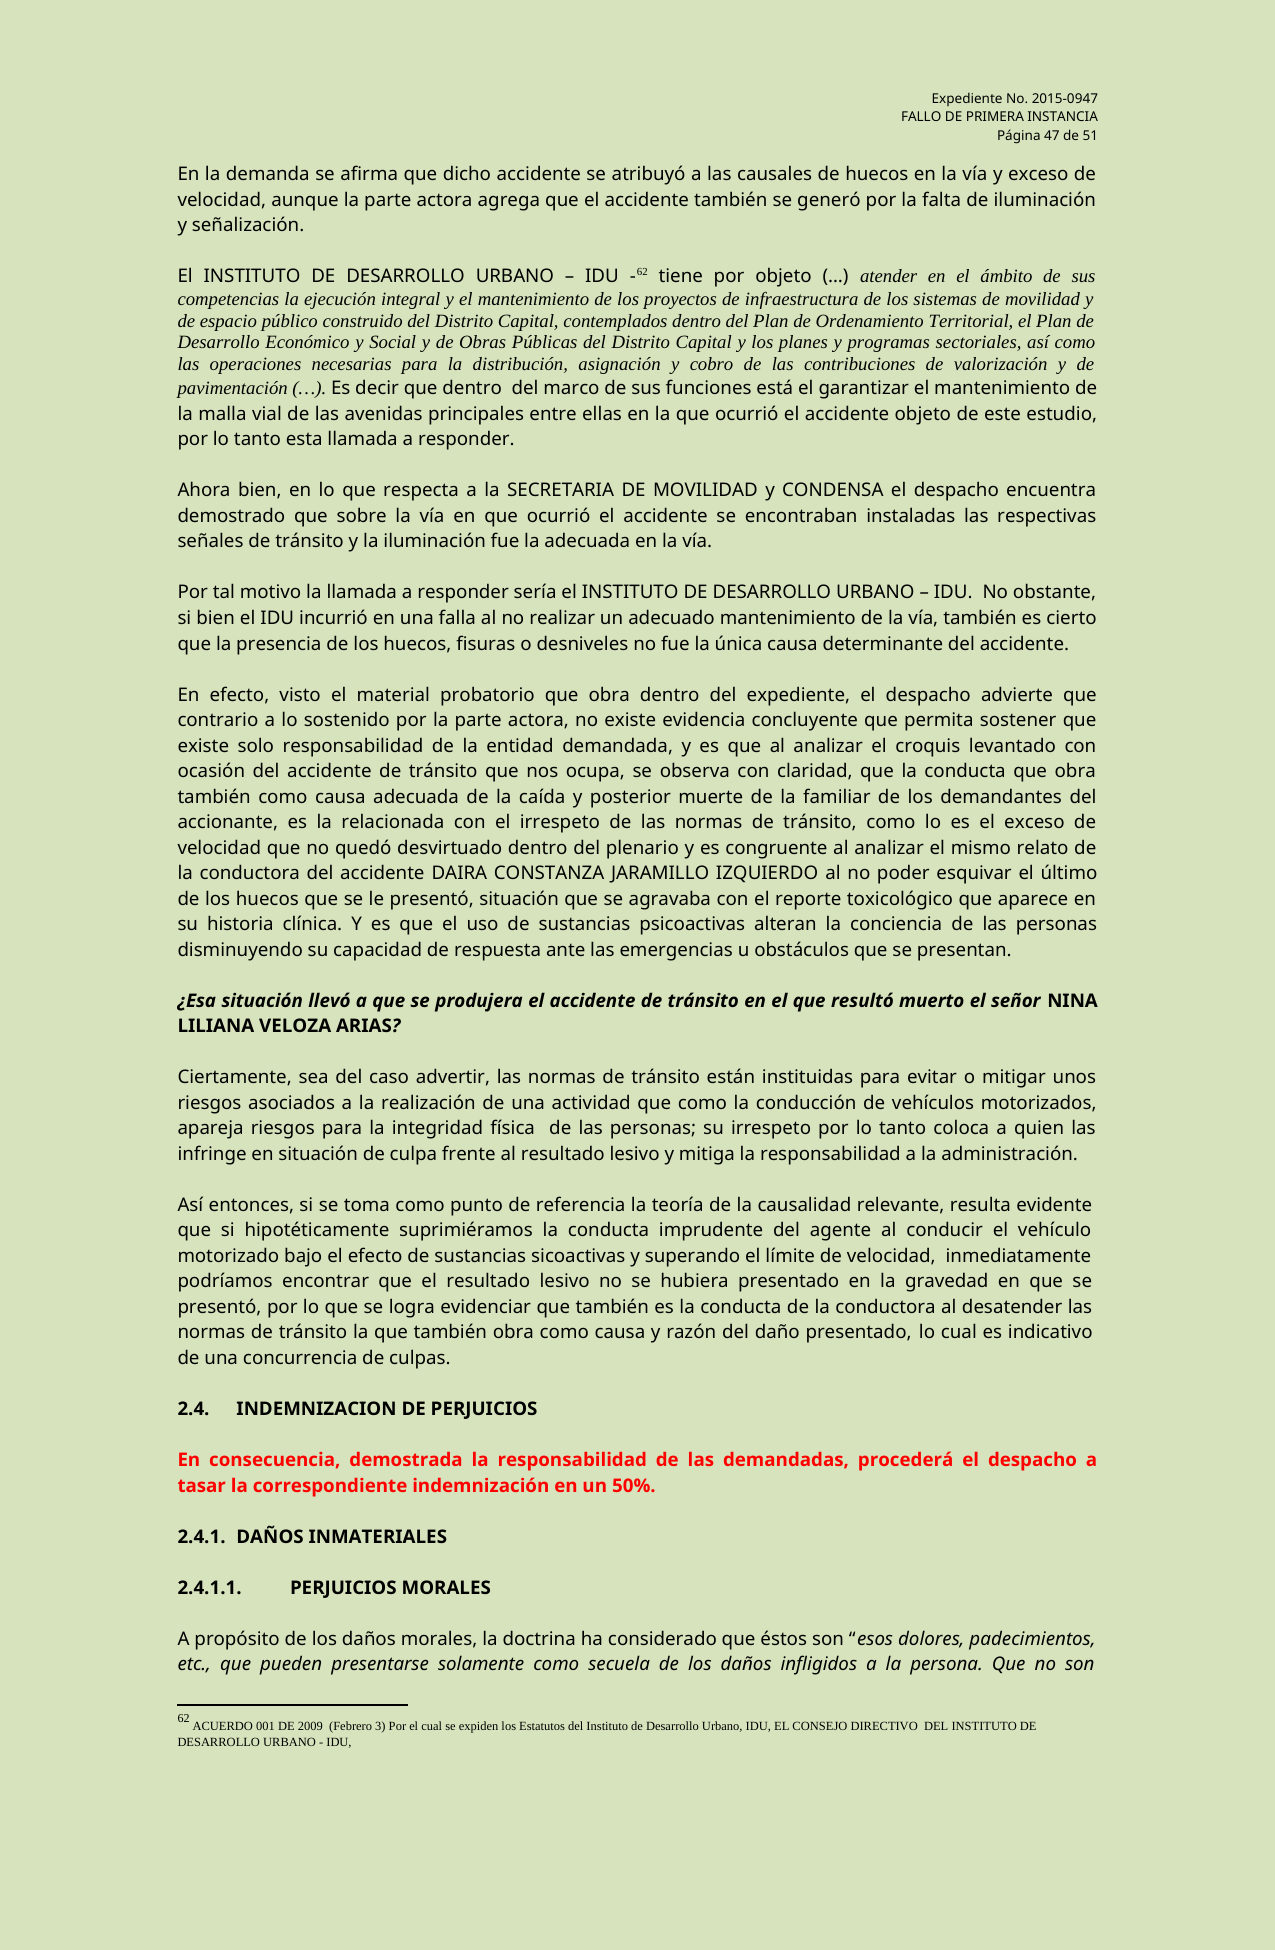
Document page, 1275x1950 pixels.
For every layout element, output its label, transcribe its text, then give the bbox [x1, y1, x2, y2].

text Ciertamente, sea del caso advertir, las normas de tránsito están instituidas para evitar o mitigar unos riesgos asociados a la realización de una actividad que como la conducción de vehículos motorizados, apareja riesgos para la integridad física de las personas; su irrespeto por lo tanto coloca a quien las infringe en situación de culpa frente al resultado lesivo y mitiga la responsabilidad a la administración. [177, 1064, 1098, 1166]
text ¿Esa situación llevó a que se produjera el accidente de tránsito en el que resultó muerto el señor NINA LILIANA VELOZA ARIAS? [177, 987, 1098, 1038]
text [177, 1625, 1098, 1676]
text En la demanda se afirma que dicho accidente se atribuyó a las causales de huecos en la vía y exceso de velocidad, aunque la parte actora agrega que el accidente también se generó por la falta de iluminación y señalización. [177, 161, 1098, 237]
text En efecto, visto el material probatorio que obra dentro del expediente, el despacho advierte que contrario a lo sostenido por la parte actora, no existe evidencia concluyente que permita sostener que existe solo responsabilidad de la entidad demandada, y es que al analizar el croquis levantado con ocasión del accidente de tránsito que nos ocupa, se observa con claridad, que la conducta que obra también como causa adecuada de la caída y posterior muerte de la familiar de los demandantes del accionante, es la relacionada con el irrespeto de las normas de tránsito, como lo es el exceso de velocidad que no quedó desvirtuado dentro del plenario y es congruente al analizar el mismo relato de la conductora del accidente DAIRA CONSTANZA JARAMILLO IZQUIERDO al no poder esquivar el último de los huecos que se le presentó, situación que se agravaba con el reporte toxicológico que aparece en su historia clínica. Y es que el uso de sustancias psicoactivas alteran la conciencia de las personas disminuyendo su capacidad de respuesta ante las emergencias u obstáculos que se presentan. [177, 681, 1098, 962]
text Así entonces, si se toma como punto de referencia la teoría de la causalidad relevante, resulta evidente que si hipotéticamente suprimiéramos la conducta imprudente del agente al conducir el vehículo motorizado bajo el efecto de sustancias sicoactivas y superando el límite de velocidad, inmediatamente podríamos encontrar que el resultado lesivo no se hubiera presentado en la gravedad en que se presentó, por lo que se logra evidenciar que también es la conducta de la conductora al desatender las normas de tránsito la que también obra como causa y razón del daño presentado, lo cual es indicativo de una concurrencia de culpas. [177, 1191, 1093, 1370]
text Ahora bien, en lo que respecta a la SECRETARIA DE MOVILIDAD y CONDENSA el despacho encuentra demostrado que sobre la vía en que ocurrió el accidente se encontraban instaladas las respectivas señales de tránsito y la iluminación fue la adecuada en la vía. [177, 477, 1098, 553]
text El INSTITUTO DE DESARROLLO URBANO – IDU - tiene por objeto (…) atender en el ámbito de sus competencias la ejecución integral y el mantenimiento de los proyectos de infraestructura de los sistemas de movilidad y de espacio público construido del Distrito Capital, contemplados dentro del Plan de Ordenamiento Territorial, el Plan de Desarrollo Económico y Social y de Obras Públicas del Distrito Capital y los planes y programas sectoriales, así como las operaciones necesarias para la distribución, asignación y cobro de las contribuciones de valorización y de pavimentación (…). Es decir que dentro del marco de sus funciones está el garantizar el mantenimiento de la malla vial de las avenidas principales entre ellas en la que ocurrió el accidente objeto de este estudio, por lo tanto esta llamada a responder. [177, 263, 1098, 451]
list INDEMNIZACION DE PERJUICIOS [177, 1395, 1098, 1421]
text En consecuencia, demostrada la responsabilidad de las demandadas, procederá el despacho a tasar la correspondiente indemnización en un 50%. [177, 1446, 1098, 1497]
list DAÑOS INMATERIALES [177, 1523, 1098, 1548]
text Por tal motivo la llamada a responder sería el INSTITUTO DE DESARROLLO URBANO – IDU. No obstante, si bien el IDU incurrió en una falla al no realizar un adecuado mantenimiento de la vía, también es cierto que la presencia de los huecos, fisuras o desniveles no fue la única causa determinante del accidente. [177, 579, 1098, 655]
list PERJUICIOS MORALES [177, 1574, 1098, 1599]
